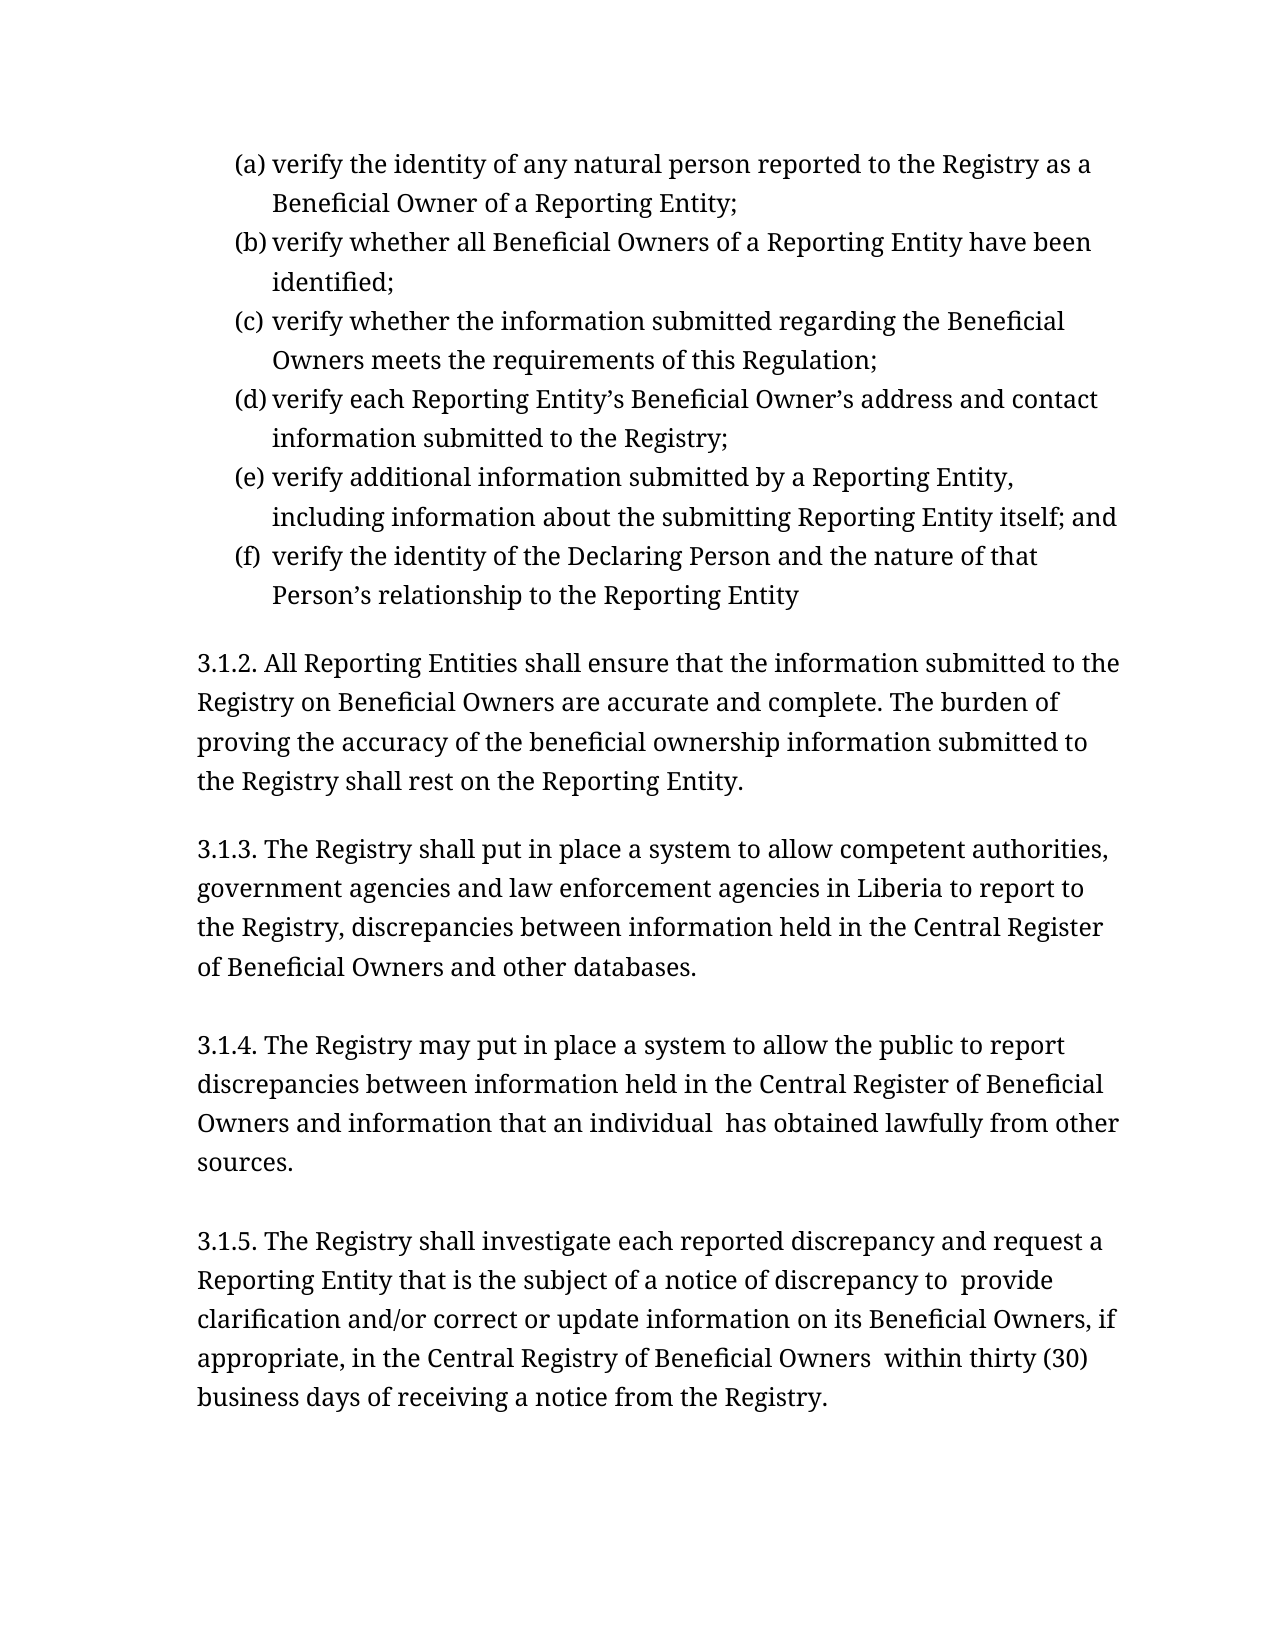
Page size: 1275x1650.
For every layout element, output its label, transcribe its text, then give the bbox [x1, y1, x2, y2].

list verify the identity of any natural person reported to the Registry as a Beneficial Owner of a Reporting Entity; [234, 147, 1125, 220]
list verify the identity of the Declaring Person and the nature of that Person’s relationship to the Reporting Entity [234, 538, 1125, 612]
list verify each Reporting Entity’s Beneficial Owner’s address and contact information submitted to the Registry; [234, 382, 1125, 455]
list verify additional information submitted by a Reporting Entity, including information about the submitting Reporting Entity itself; and [234, 460, 1125, 533]
list verify whether the information submitted regarding the Beneficial Owners meets the requirements of this Regulation; [234, 303, 1125, 377]
list verify whether all Beneficial Owners of a Reporting Entity have been identified; [234, 225, 1125, 298]
text 3.1.4. The Registry may put in place a system to allow the public to report discrepancies between information held in the Central Register of Beneficial Owners and information that an individual has obtained lawfully from other sources. [197, 1028, 1125, 1179]
text 3.1.2. All Reporting Entities shall ensure that the information submitted to the Registry on Beneficial Owners are accurate and complete. The burden of proving the accuracy of the beneficial ownership information submitted to the Registry shall rest on the Reporting Entity. [197, 646, 1125, 797]
text 3.1.5. The Registry shall investigate each reported discrepancy and request a Reporting Entity that is the subject of a notice of discrepancy to provide clarification and/or correct or update information on its Beneficial Owners, if appropriate, in the Central Registry of Beneficial Owners within thirty (30) business days of receiving a notice from the Registry. [197, 1223, 1125, 1414]
text 3.1.3. The Registry shall put in place a system to allow competent authorities, government agencies and law enforcement agencies in Liberia to report to the Registry, discrepancies between information held in the Central Register of Beneficial Owners and other databases. [197, 832, 1125, 983]
